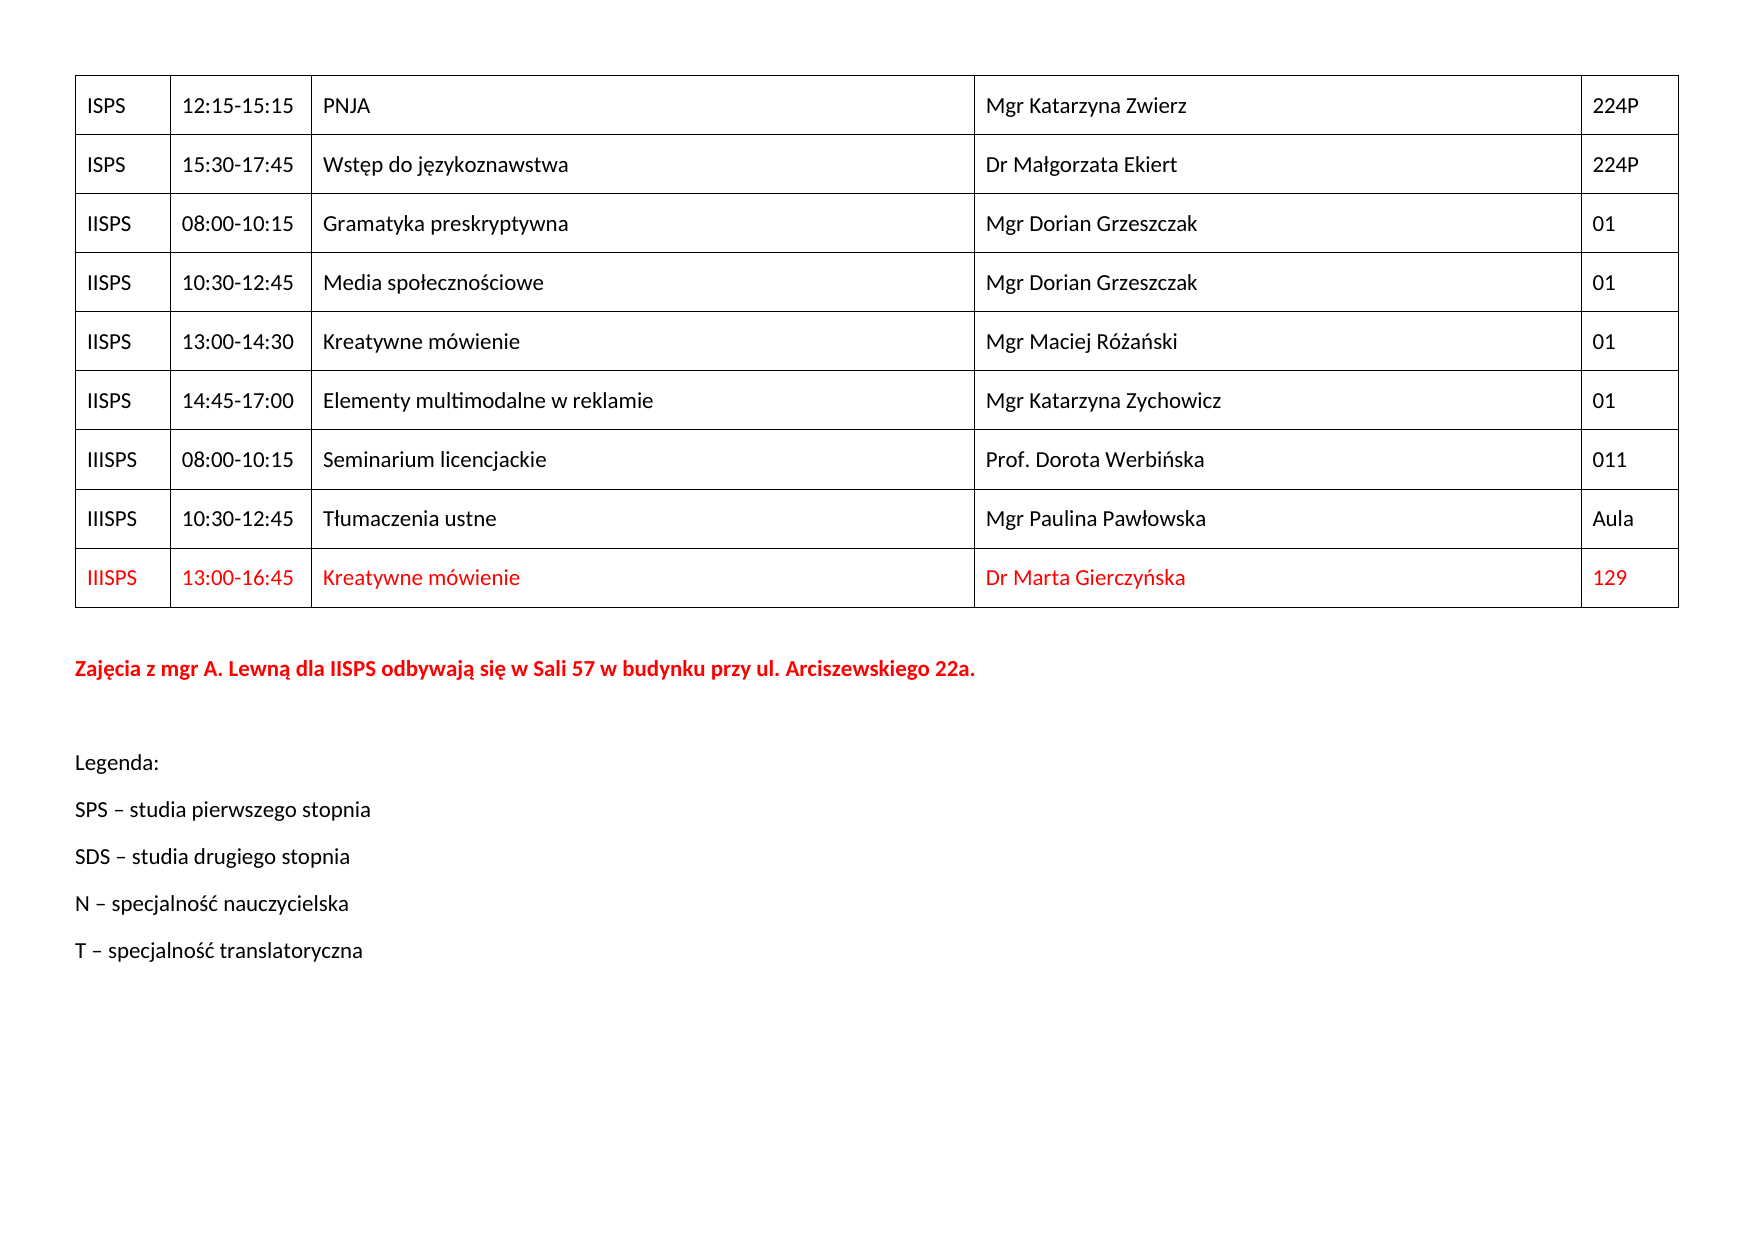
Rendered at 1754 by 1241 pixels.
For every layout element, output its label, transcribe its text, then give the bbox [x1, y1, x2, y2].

table_cell 01 [1582, 312, 1678, 370]
table_cell Gramatyka preskryptywna [312, 194, 974, 252]
text SDS – studia drugiego stopnia [75, 842, 1679, 870]
table_cell 01 [1582, 371, 1678, 429]
text T – specjalność translatoryczna [75, 936, 1679, 964]
table_cell IISPS [76, 253, 170, 311]
table_cell Kreatywne mówienie [312, 312, 974, 370]
table_cell 08:00-10:15 [171, 194, 311, 252]
table_cell ISPS [76, 76, 170, 134]
table_cell Kreatywne mówienie [312, 549, 974, 607]
table_cell IIISPS [76, 549, 170, 607]
table_cell 224P [1582, 135, 1678, 193]
table_cell 12:15-15:15 [171, 76, 311, 134]
table_cell Mgr Katarzyna Zychowicz [975, 371, 1581, 429]
table_cell Media społecznościowe [312, 253, 974, 311]
table_cell 011 [1582, 430, 1678, 488]
table_cell Tłumaczenia ustne [312, 490, 974, 547]
table_cell Wstęp do językoznawstwa [312, 135, 974, 193]
table_cell 14:45-17:00 [171, 371, 311, 429]
table_cell Dr Marta Gierczyńska [975, 549, 1581, 607]
table_cell 10:30-12:45 [171, 490, 311, 547]
table_cell Seminarium licencjackie [312, 430, 974, 488]
table_cell Mgr Maciej Różański [975, 312, 1581, 370]
table_cell IIISPS [76, 490, 170, 547]
text Legenda: [75, 748, 1679, 776]
text SPS – studia pierwszego stopnia [75, 795, 1679, 823]
table_cell Mgr Dorian Grzeszczak [975, 194, 1581, 252]
table_cell 13:00-16:45 [171, 549, 311, 607]
table_cell 129 [1582, 549, 1678, 607]
table_cell IIISPS [76, 430, 170, 488]
text N – specjalność nauczycielska [75, 889, 1679, 917]
table_cell 08:00-10:15 [171, 430, 311, 488]
table_cell IISPS [76, 371, 170, 429]
table_cell IISPS [76, 194, 170, 252]
table_cell ISPS [76, 135, 170, 193]
table_cell 10:30-12:45 [171, 253, 311, 311]
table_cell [975, 76, 1581, 134]
table_cell 15:30-17:45 [171, 135, 311, 193]
table_cell Mgr Dorian Grzeszczak [975, 253, 1581, 311]
table_cell Mgr Paulina Pawłowska [975, 490, 1581, 547]
table_cell Elementy multimodalne w reklamie [312, 371, 974, 429]
table_cell PNJA [312, 76, 974, 134]
table_cell 224P [1582, 76, 1678, 134]
text Zajęcia z mgr A. Lewną dla IISPS odbywają się w Sali 57 w budynku przy ul. Arciszewskiego 22a. [75, 654, 1679, 682]
table_cell 13:00-14:30 [171, 312, 311, 370]
table_cell Dr Małgorzata Ekiert [975, 135, 1581, 193]
table_cell 01 [1582, 253, 1678, 311]
table_cell Aula [1582, 490, 1678, 547]
table_cell IISPS [76, 312, 170, 370]
table_cell 01 [1582, 194, 1678, 252]
table_cell Prof. Dorota Werbińska [975, 430, 1581, 488]
